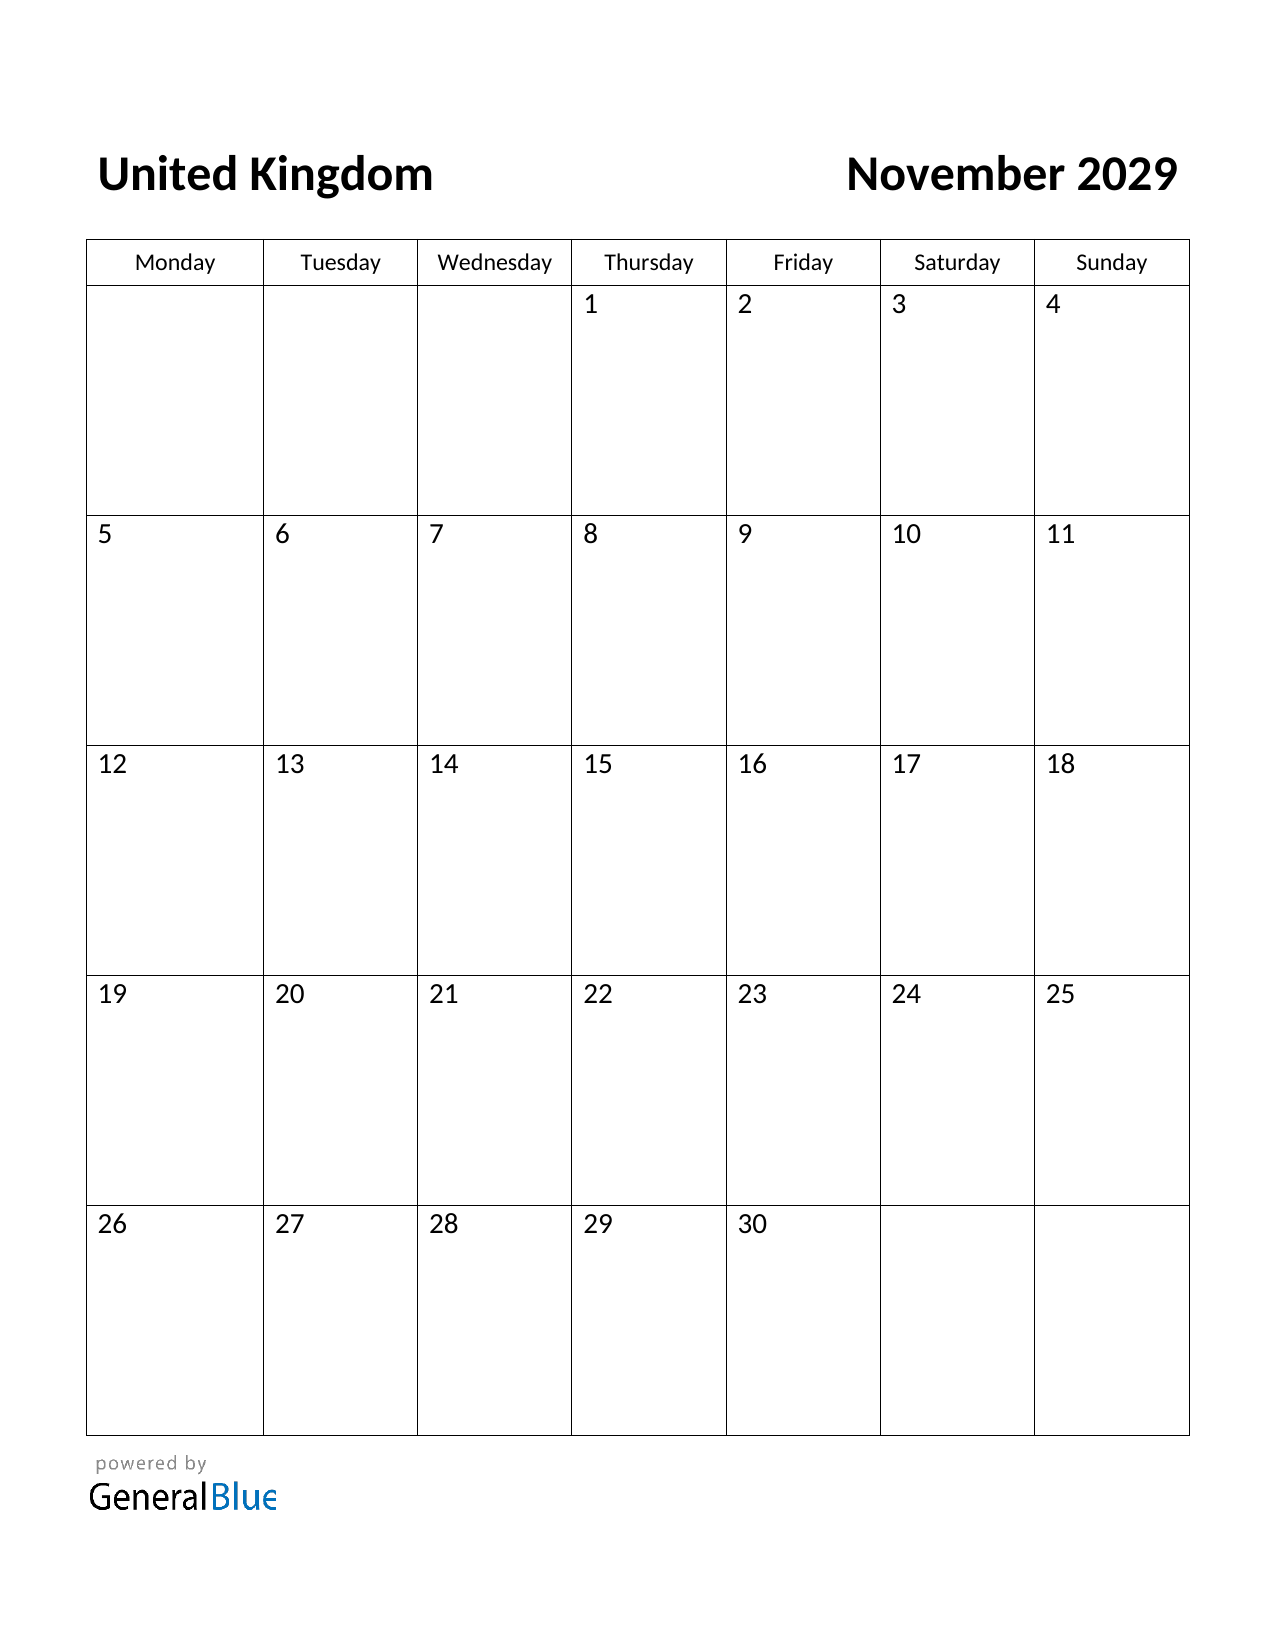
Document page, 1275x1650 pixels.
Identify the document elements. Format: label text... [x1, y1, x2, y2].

table_cell [1035, 1206, 1189, 1238]
table_cell Wednesday [418, 240, 571, 284]
table_cell [572, 318, 726, 514]
table_cell 6 [264, 516, 417, 548]
table_cell 8 [572, 516, 726, 548]
table_cell 9 [727, 516, 880, 548]
table_cell 3 [881, 286, 1034, 318]
table_cell [418, 286, 571, 318]
table_cell 23 [727, 976, 880, 1008]
table_cell 20 [264, 976, 417, 1008]
table_cell [727, 548, 880, 744]
table_cell [418, 548, 571, 744]
table_cell [727, 318, 880, 514]
table_cell [264, 286, 417, 318]
table_cell [87, 1238, 263, 1434]
table_cell [87, 318, 263, 514]
table_cell 7 [418, 516, 571, 548]
table_cell 12 [87, 746, 263, 778]
table_cell 17 [881, 746, 1034, 778]
table_cell [1035, 778, 1189, 974]
table_cell [572, 1238, 726, 1434]
table_cell [727, 1008, 880, 1204]
table_cell [418, 778, 571, 974]
table_cell [572, 778, 726, 974]
table_cell 10 [881, 516, 1034, 548]
table_cell [881, 1238, 1034, 1434]
table_cell Saturday [881, 240, 1034, 284]
table_cell [727, 1238, 880, 1434]
table_cell Monday [87, 240, 263, 284]
table_cell 1 [572, 286, 726, 318]
table_cell [881, 778, 1034, 974]
table_cell [881, 318, 1034, 514]
table_cell [727, 778, 880, 974]
table_cell [264, 1238, 417, 1434]
table_cell [87, 548, 263, 744]
table_cell 2 [727, 286, 880, 318]
table_cell [87, 1008, 263, 1204]
table_cell 28 [418, 1206, 571, 1238]
table_cell [572, 548, 726, 744]
table_cell 14 [418, 746, 571, 778]
table_cell 30 [727, 1206, 880, 1238]
table_cell 16 [727, 746, 880, 778]
table_cell Friday [727, 240, 880, 284]
table_cell [418, 318, 571, 514]
table_cell [264, 318, 417, 514]
table_cell [881, 548, 1034, 744]
table_cell 4 [1035, 286, 1189, 318]
picture [88, 1452, 276, 1515]
table_cell [881, 1206, 1034, 1238]
table_cell [87, 778, 263, 974]
table_cell 21 [418, 976, 571, 1008]
table_cell Tuesday [264, 240, 417, 284]
table_cell [418, 1238, 571, 1434]
table_cell 25 [1035, 976, 1189, 1008]
table_cell 29 [572, 1206, 726, 1238]
table_cell 27 [264, 1206, 417, 1238]
table_cell 15 [572, 746, 726, 778]
table_cell [264, 1008, 417, 1204]
table_cell [264, 778, 417, 974]
table_header United Kingdom [86, 105, 572, 239]
table_cell [1035, 1238, 1189, 1434]
table_cell [1035, 318, 1189, 514]
table_cell Sunday [1035, 240, 1189, 284]
table_cell 24 [881, 976, 1034, 1008]
table_cell [572, 1008, 726, 1204]
table_cell Thursday [572, 240, 726, 284]
table_cell [418, 1008, 571, 1204]
table_cell [881, 1008, 1034, 1204]
table_cell 26 [87, 1206, 263, 1238]
table_cell 18 [1035, 746, 1189, 778]
table_cell 11 [1035, 516, 1189, 548]
table_cell [264, 548, 417, 744]
table_cell [1035, 1008, 1189, 1204]
table_cell [1035, 548, 1189, 744]
table_header November 2029 [572, 105, 1189, 239]
table_cell 19 [87, 976, 263, 1008]
table_cell [87, 286, 263, 318]
table_cell 13 [264, 746, 417, 778]
table_cell 22 [572, 976, 726, 1008]
table_cell 5 [87, 516, 263, 548]
table_cell [86, 1436, 1189, 1534]
